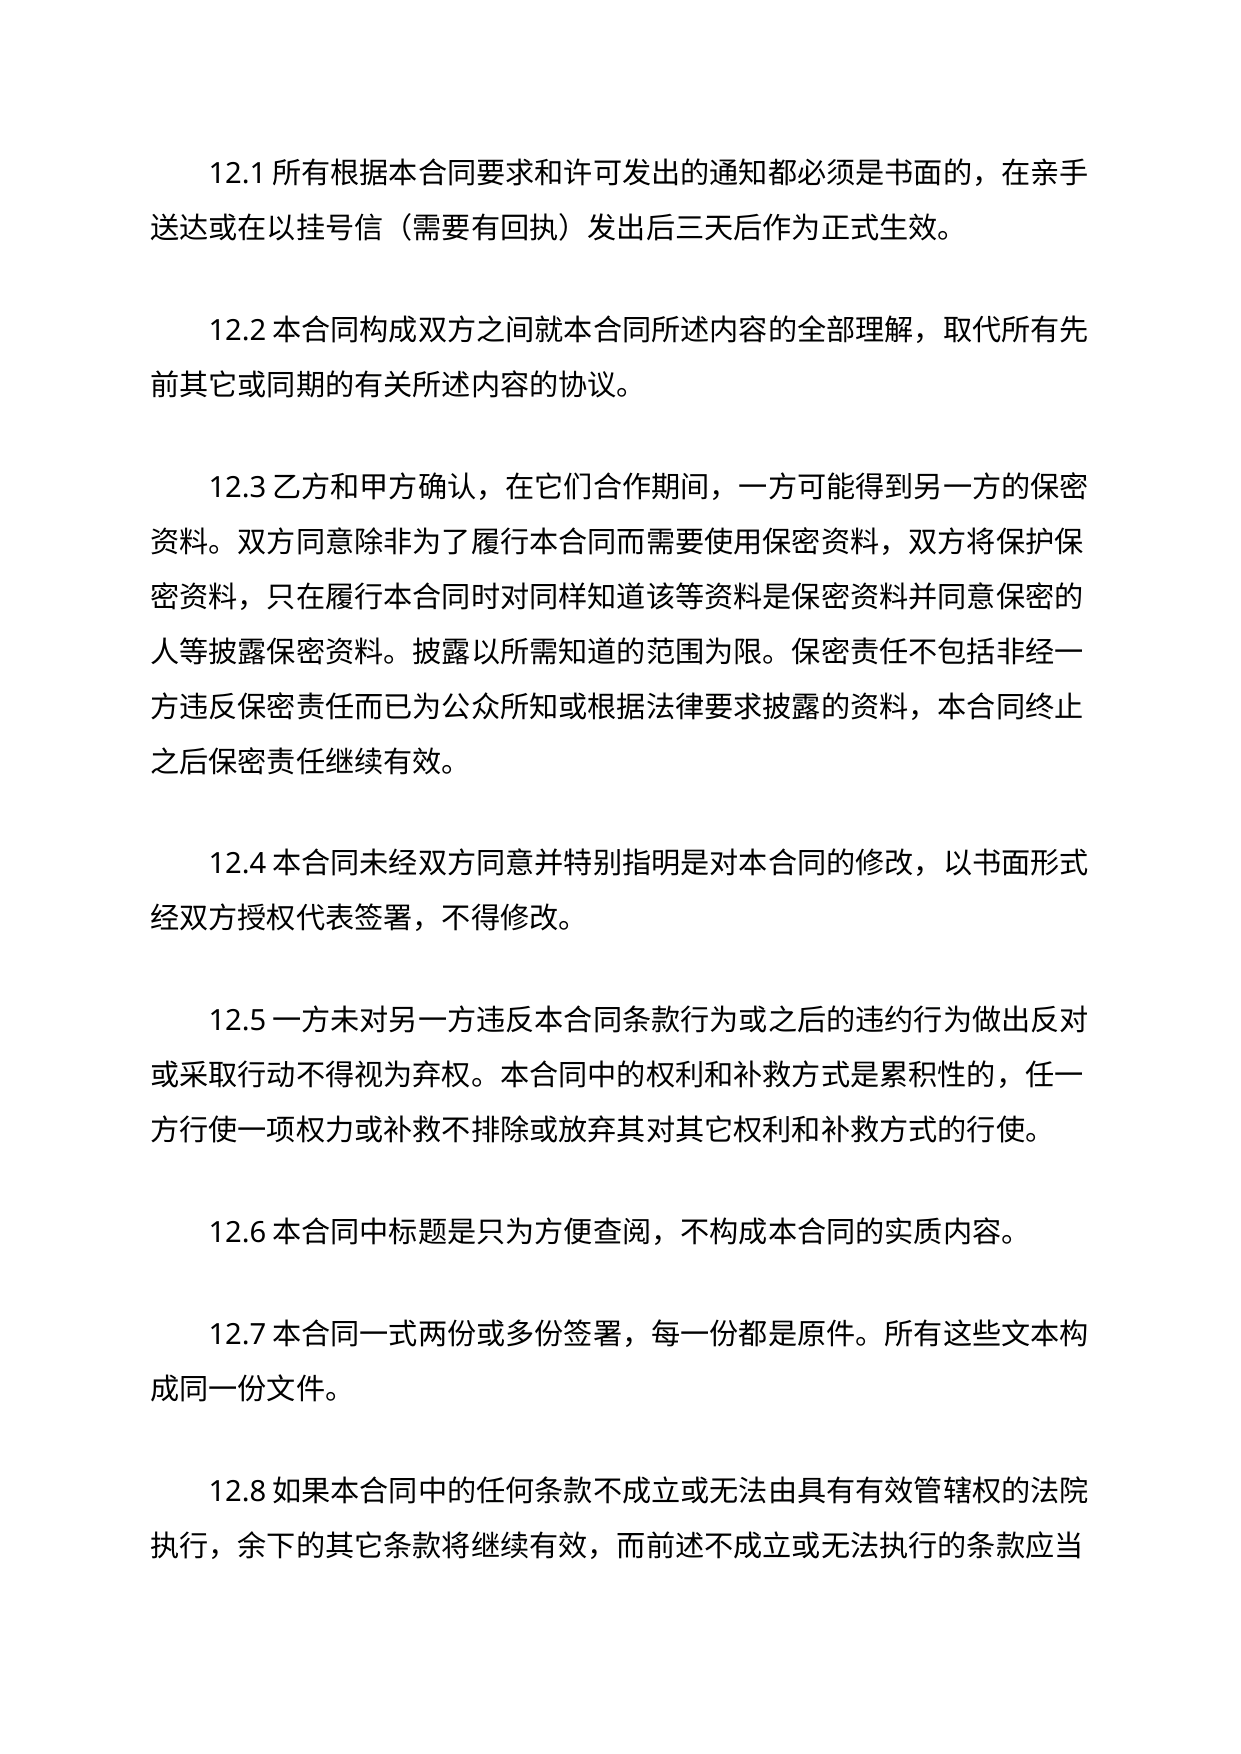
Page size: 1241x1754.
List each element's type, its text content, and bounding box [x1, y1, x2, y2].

text 12.7本合同一式两份或多份签署，每一份都是原件。所有这些文本构成同一份文件。 [150, 1310, 1090, 1408]
text 12.6本合同中标题是只为方便查阅，不构成本合同的实质内容。 [150, 1208, 1090, 1251]
text 12.1所有根据本合同要求和许可发出的通知都必须是书面的，在亲手送达或在以挂号信（需要有回执）发出后三天后作为正式生效。 [150, 150, 1090, 247]
text 12.5一方未对另一方违反本合同条款行为或之后的违约行为做出反对或采取行动不得视为弃权。本合同中的权利和补救方式是累积性的，任一方行使一项权力或补救不排除或放弃其对其它权利和补救方式的行使。 [150, 997, 1090, 1149]
text 12.4本合同未经双方同意并特别指明是对本合同的修改，以书面形式经双方授权代表签署，不得修改。 [150, 840, 1090, 937]
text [150, 1467, 1090, 1564]
text 12.3乙方和甲方确认，在它们合作期间，一方可能得到另一方的保密资料。双方同意除非为了履行本合同而需要使用保密资料，双方将保护保密资料，只在履行本合同时对同样知道该等资料是保密资料并同意保密的人等披露保密资料。披露以所需知道的范围为限。保密责任不包括非经一方违反保密责任而已为公众所知或根据法律要求披露的资料，本合同终止之后保密责任继续有效。 [150, 463, 1090, 780]
text 12.2本合同构成双方之间就本合同所述内容的全部理解，取代所有先前其它或同期的有关所述内容的协议。 [150, 307, 1090, 404]
